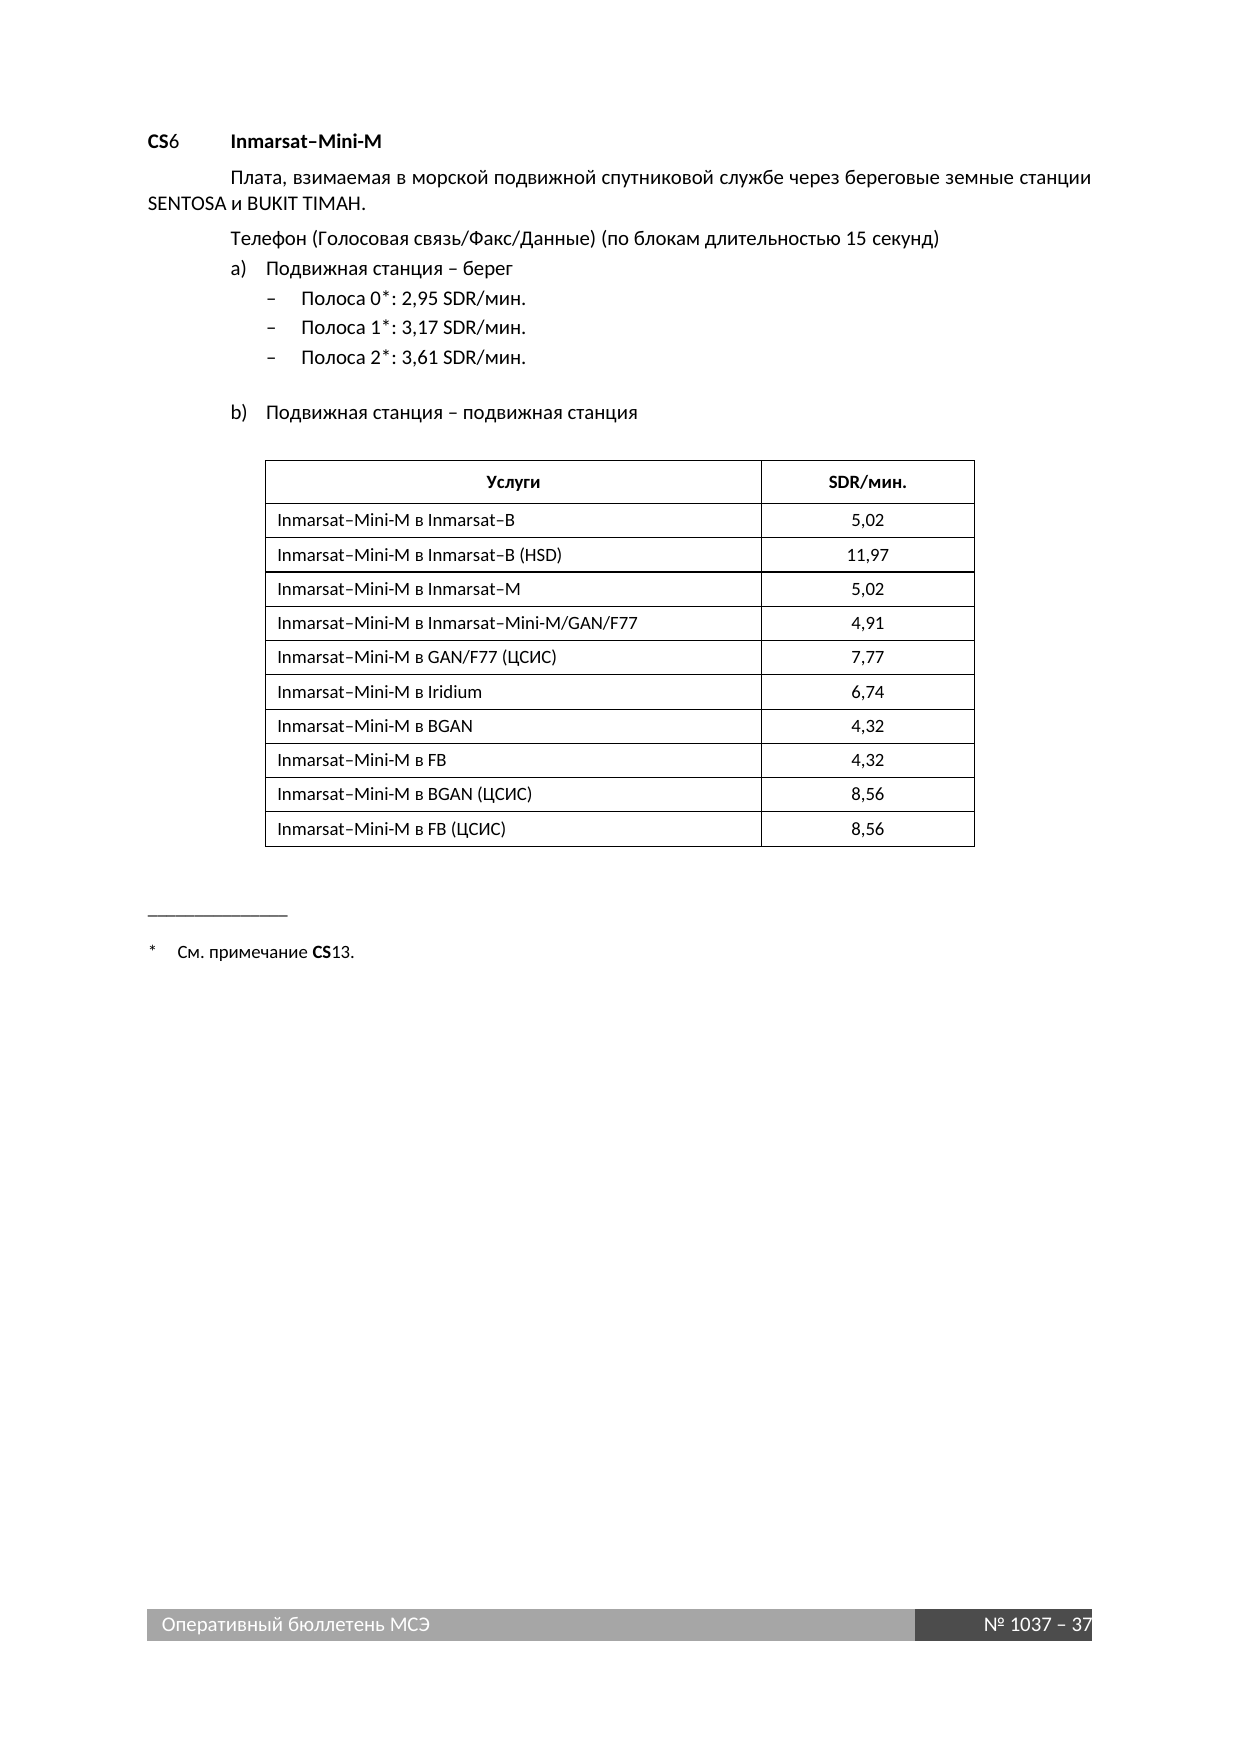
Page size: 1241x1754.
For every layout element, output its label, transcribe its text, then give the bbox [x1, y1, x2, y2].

text a) Подвижная станция – берег [230, 255, 1092, 281]
text Телефон (Голосовая связь/Факс/Данные) (по блокам длительностью 15 секунд) [148, 226, 1092, 251]
text * См. примечание CS13. [148, 940, 1092, 963]
text b) Подвижная станция – подвижная станция [230, 399, 1092, 424]
text – Полоса 1*: 3,17 SDR/мин. [230, 314, 1092, 340]
text – Полоса 0*: 2,95 SDR/мин. [230, 285, 1092, 310]
table_cell 5,02 [762, 573, 974, 606]
table_cell 4,32 [762, 744, 974, 777]
table_cell Inmarsat–Mini-M в Inmarsat–B [266, 504, 761, 537]
table_cell 5,02 [762, 504, 974, 537]
table_cell 8,56 [762, 778, 974, 811]
table_cell 4,91 [762, 607, 974, 640]
table_cell Inmarsat–Mini-M в FB [266, 744, 761, 777]
table_cell Inmarsat–Mini-M в Inmarsat–M [266, 573, 761, 606]
table_cell Inmarsat–Mini-M в FB (ЦСИС) [266, 812, 761, 846]
table_cell 11,97 [762, 538, 974, 571]
table_cell Inmarsat–Mini-M в BGAN (ЦСИС) [266, 778, 761, 811]
text CS6 Inmarsat–Mini-M [148, 128, 1092, 154]
table_cell Inmarsat–Mini-M в GAN/F77 (ЦСИС) [266, 641, 761, 674]
text Плата, взимаемая в морской подвижной спутниковой службе через береговые земные станции SENTOSA и BUKIT TIMAH. [148, 164, 1092, 215]
table_header Услуги [266, 461, 761, 503]
table_cell Inmarsat–Mini-M в BGAN [266, 710, 761, 743]
text _______________ [148, 897, 1092, 919]
table_cell 4,32 [762, 710, 974, 743]
table_cell 7,77 [762, 641, 974, 674]
table_cell 6,74 [762, 675, 974, 708]
table_cell Inmarsat–Mini-M в Inmarsat–B (HSD) [266, 538, 761, 571]
table_cell 8,56 [762, 812, 974, 846]
table_cell Inmarsat–Mini-M в Inmarsat–Mini-M/GAN/F77 [266, 607, 761, 640]
table_cell Inmarsat–Mini-M в Iridium [266, 675, 761, 708]
table_header SDR/мин. [762, 461, 974, 503]
text – Полоса 2*: 3,61 SDR/мин. [230, 344, 1092, 369]
